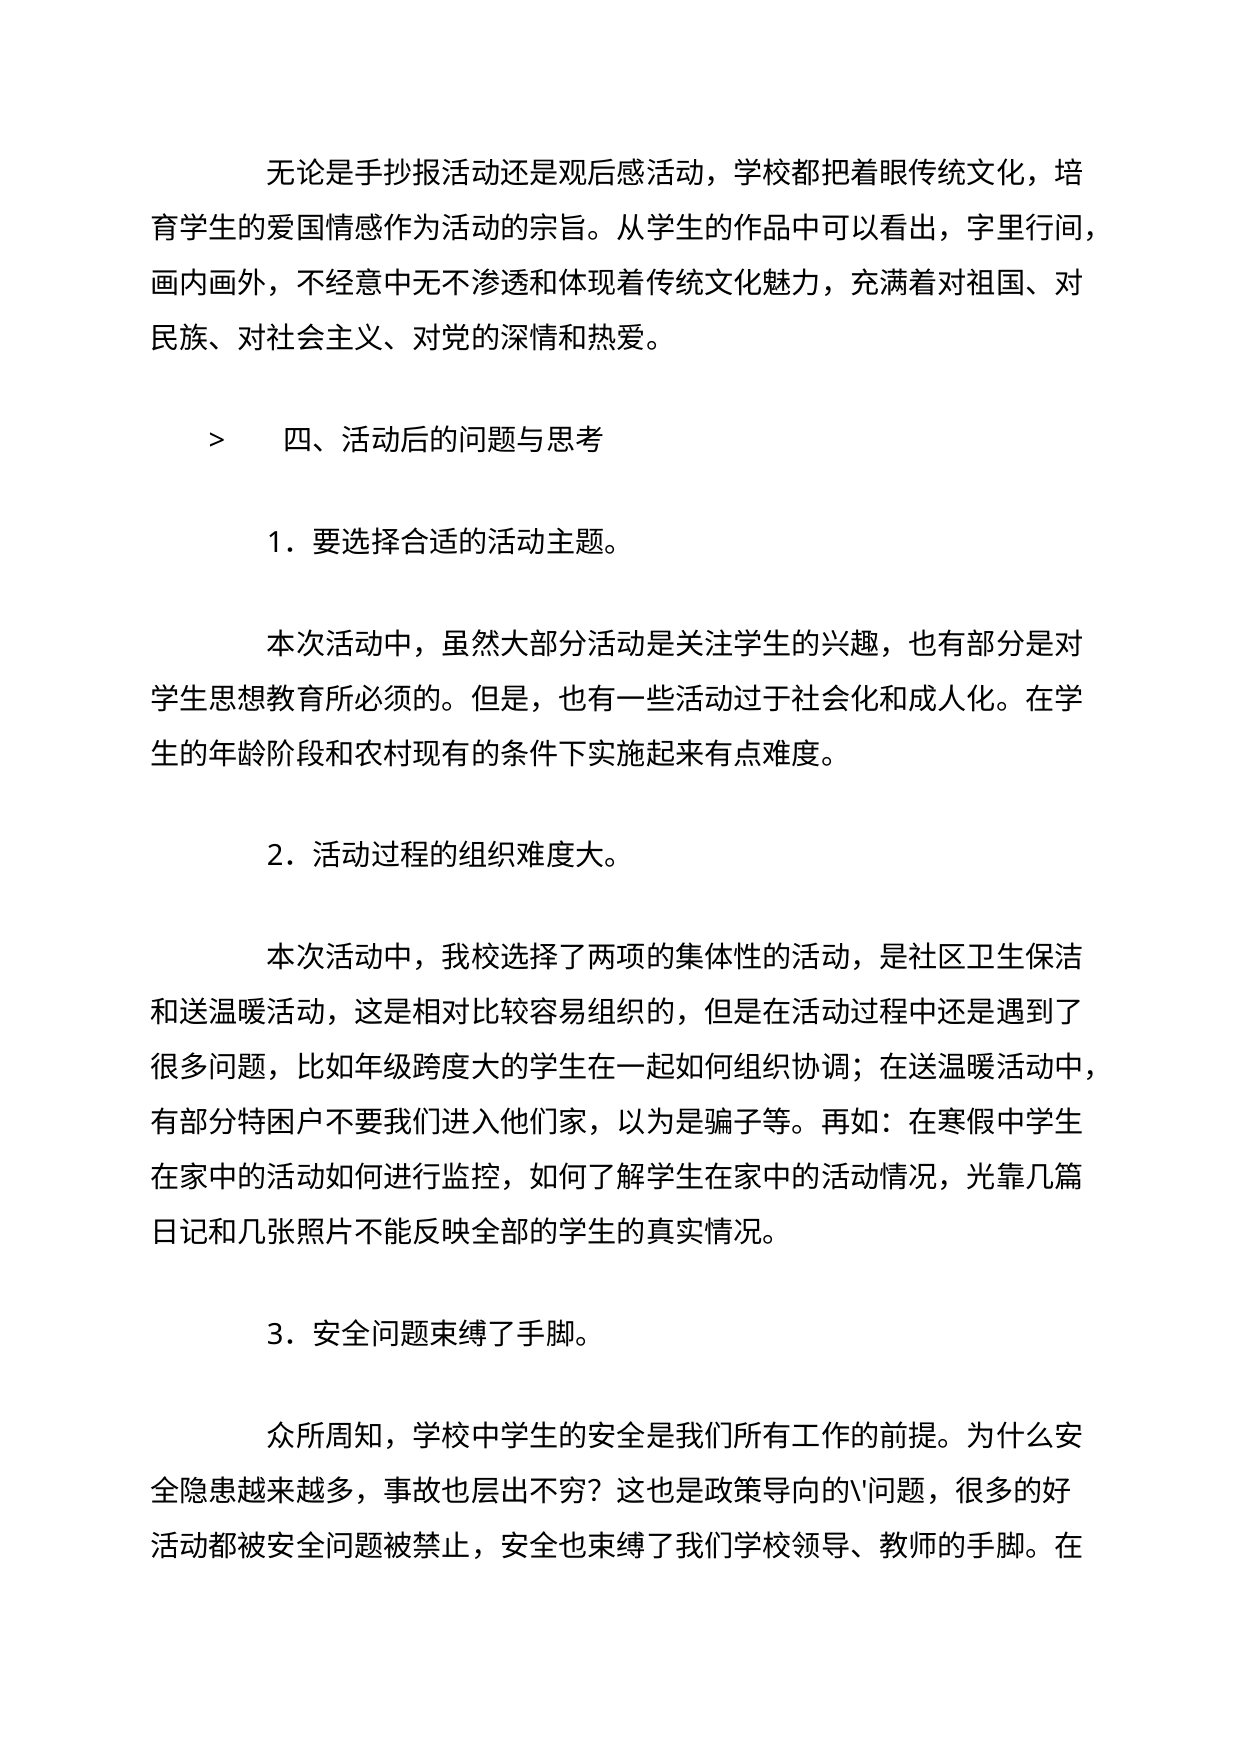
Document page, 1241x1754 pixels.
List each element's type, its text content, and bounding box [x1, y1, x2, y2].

text 无论是手抄报活动还是观后感活动，学校都把着眼传统文化，培育学生的爱国情感作为活动的宗旨。从学生的作品中可以看出，字里行间，画内画外，不经意中无不渗透和体现着传统文化魅力，充满着对祖国、对民族、对社会主义、对党的深情和热爱。 [150, 150, 1090, 357]
text 1．要选择合适的活动主题。 [150, 518, 1090, 561]
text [150, 1412, 1090, 1564]
text > 四、活动后的问题与思考 [150, 416, 1090, 459]
text 2．活动过程的组织难度大。 [150, 832, 1090, 874]
text 本次活动中，虽然大部分活动是关注学生的兴趣，也有部分是对学生思想教育所必须的。但是，也有一些活动过于社会化和成人化。在学生的年龄阶段和农村现有的条件下实施起来有点难度。 [150, 620, 1090, 772]
text 3．安全问题束缚了手脚。 [150, 1310, 1090, 1353]
text 本次活动中，我校选择了两项的集体性的活动，是社区卫生保洁和送温暖活动，这是相对比较容易组织的，但是在活动过程中还是遇到了很多问题，比如年级跨度大的学生在一起如何组织协调；在送温暖活动中，有部分特困户不要我们进入他们家，以为是骗子等。再如：在寒假中学生在家中的活动如何进行监控，如何了解学生在家中的活动情况，光靠几篇日记和几张照片不能反映全部的学生的真实情况。 [150, 934, 1090, 1251]
